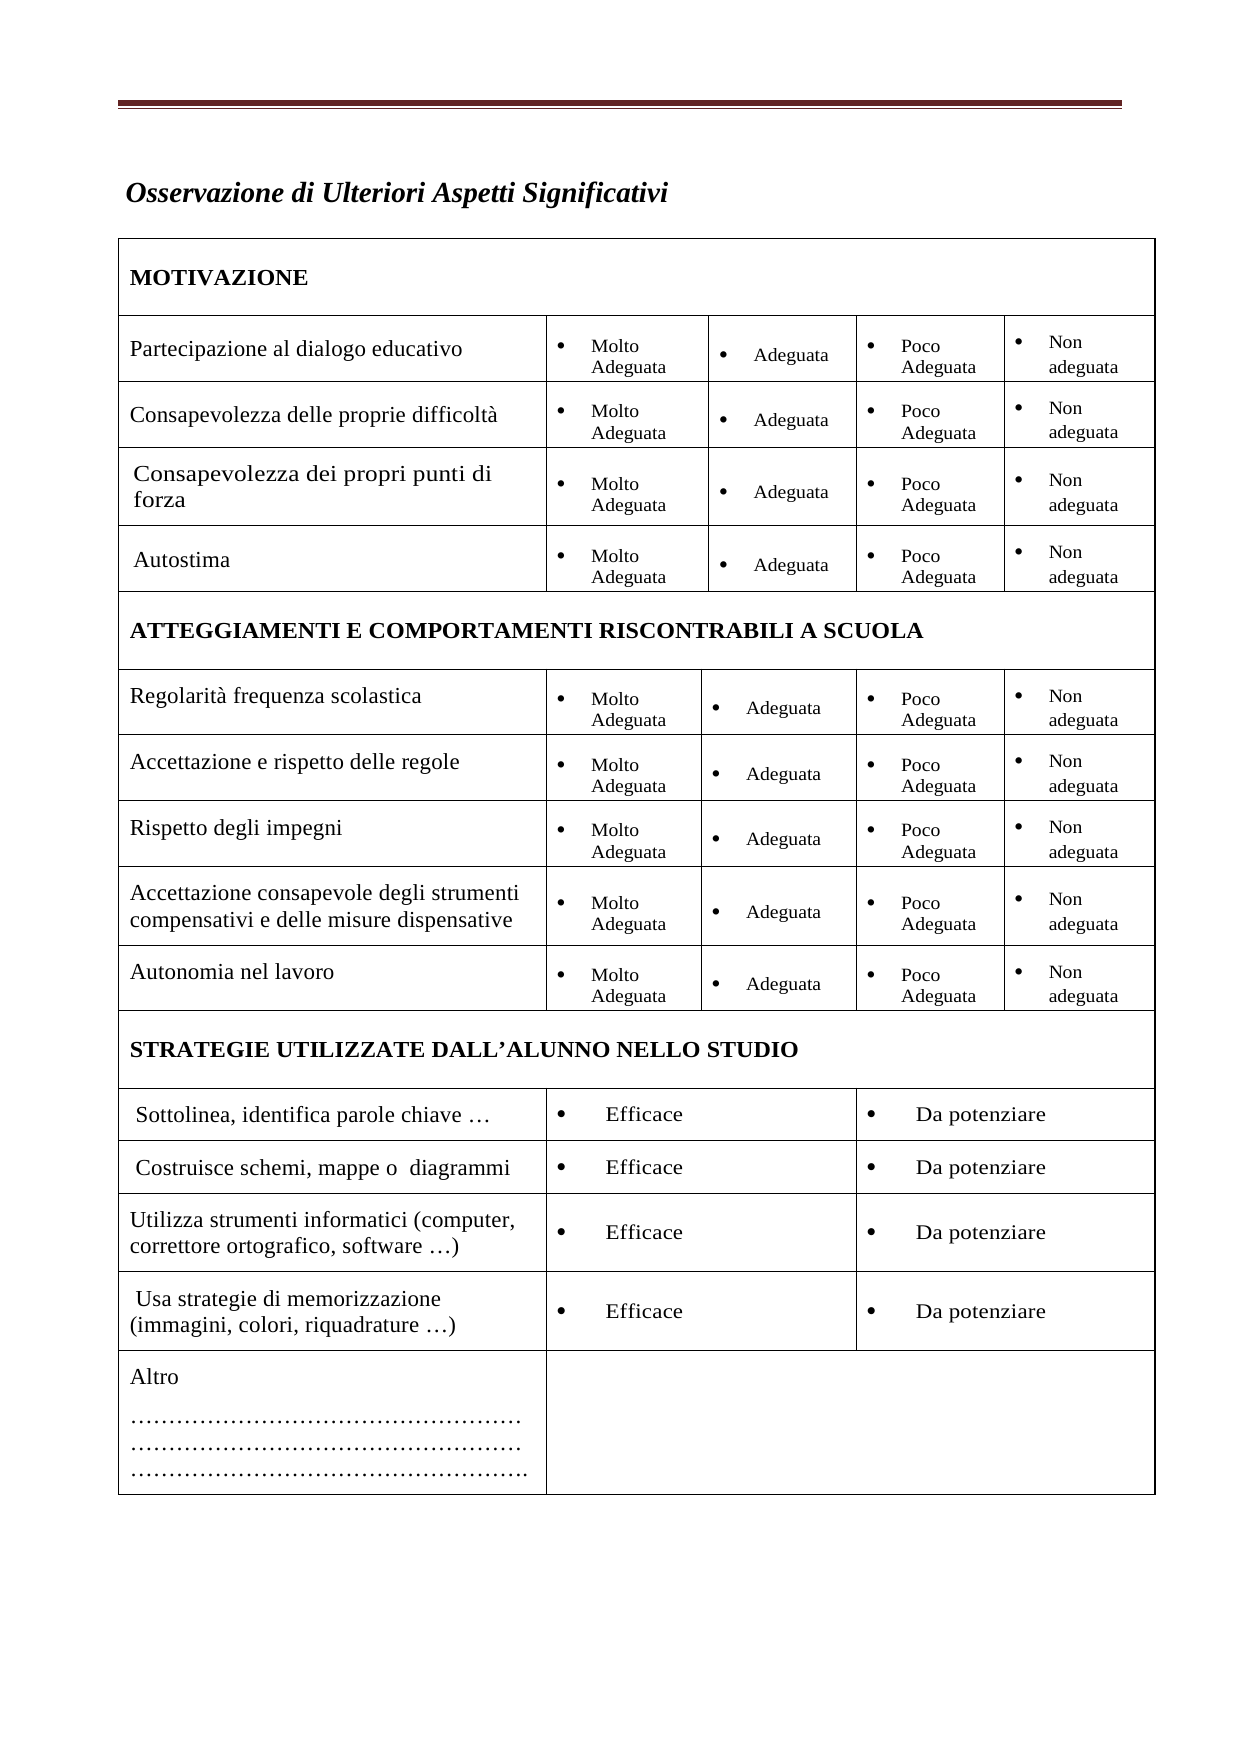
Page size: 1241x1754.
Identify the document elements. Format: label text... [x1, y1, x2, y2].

table_cell Poco Adeguata [857, 448, 1004, 525]
table_cell Adeguata [702, 946, 856, 1010]
table_cell Regolarità frequenza scolastica [119, 670, 546, 734]
table_cell Efficace [547, 1089, 856, 1140]
table_cell Poco Adeguata [857, 526, 1004, 591]
table_cell Molto Adeguata [547, 526, 708, 591]
table_cell Efficace [547, 1194, 856, 1271]
table_cell Adeguata [709, 448, 856, 525]
table_cell Efficace [547, 1141, 856, 1192]
table_cell Poco Adeguata [857, 946, 1004, 1010]
table_cell Da potenziare [857, 1272, 1154, 1350]
table_header MOTIVAZIONE [119, 239, 1154, 315]
table_cell Utilizza strumenti informatici (computer, correttore ortografico, software …) [119, 1194, 546, 1271]
table_cell Rispetto degli impegni [119, 801, 546, 866]
table_cell Poco Adeguata [857, 382, 1004, 447]
table_cell Autostima [119, 526, 546, 591]
table_cell Molto Adeguata [547, 946, 701, 1010]
table_cell Costruisce schemi, mappe o diagrammi [119, 1141, 546, 1192]
table_cell Poco Adeguata [857, 735, 1004, 800]
table_cell Da potenziare [857, 1089, 1154, 1140]
table_cell Adeguata [709, 526, 856, 591]
table_cell Da potenziare [857, 1141, 1154, 1192]
table_cell Molto Adeguata [547, 735, 701, 800]
table_cell Autonomia nel lavoro [119, 946, 546, 1010]
table_cell Accettazione consapevole degli strumenti compensativi e delle misure dispensative [119, 867, 546, 944]
table_cell Non adeguata [1005, 735, 1154, 800]
table_cell STRATEGIE UTILIZZATE DALL’ALUNNO NELLO STUDIO [119, 1011, 1154, 1088]
table_cell Consapevolezza delle proprie difficoltà [119, 382, 546, 447]
table_cell Da potenziare [857, 1194, 1154, 1271]
table_cell [547, 1351, 1154, 1494]
table_cell Adeguata [702, 867, 856, 944]
table_cell Altro ………………………………………………………………………………………………………………………………………. [119, 1351, 546, 1494]
table_cell Sottolinea, identifica parole chiave … [119, 1089, 546, 1140]
table_cell Usa strategie di memorizzazione (immagini, colori, riquadrature …) [119, 1272, 546, 1350]
table_cell Poco Adeguata [857, 801, 1004, 866]
table_cell Poco Adeguata [857, 670, 1004, 734]
table_cell Poco Adeguata [857, 316, 1004, 381]
table_cell ATTEGGIAMENTI E COMPORTAMENTI RISCONTRABILI A SCUOLA [119, 592, 1154, 668]
table_cell Adeguata [702, 735, 856, 800]
table_cell Poco Adeguata [857, 867, 1004, 944]
table_cell Molto Adeguata [547, 316, 708, 381]
table_cell Consapevolezza dei propri punti di forza [119, 448, 546, 525]
table_cell Non adeguata [1005, 448, 1154, 525]
table_cell Adeguata [702, 670, 856, 734]
table_cell Adeguata [702, 801, 856, 866]
table_cell Non adeguata [1005, 670, 1154, 734]
table_cell Molto Adeguata [547, 382, 708, 447]
list Osservazione di Ulteriori Aspetti Significativi [118, 176, 1122, 209]
table_cell Accettazione e rispetto delle regole [119, 735, 546, 800]
table_cell Adeguata [709, 382, 856, 447]
table_cell Non adeguata [1005, 801, 1154, 866]
table_cell Partecipazione al dialogo educativo [119, 316, 546, 381]
table_cell Molto Adeguata [547, 801, 701, 866]
table_cell Non adeguata [1005, 316, 1154, 381]
table_cell Molto Adeguata [547, 670, 701, 734]
table_cell Non adeguata [1005, 946, 1154, 1010]
table_cell Molto Adeguata [547, 867, 701, 944]
table_cell Molto Adeguata [547, 448, 708, 525]
table_cell Efficace [547, 1272, 856, 1350]
table_cell Adeguata [709, 316, 856, 381]
table_cell Non adeguata [1005, 382, 1154, 447]
table_cell Non adeguata [1005, 526, 1154, 591]
table_cell Non adeguata [1005, 867, 1154, 944]
